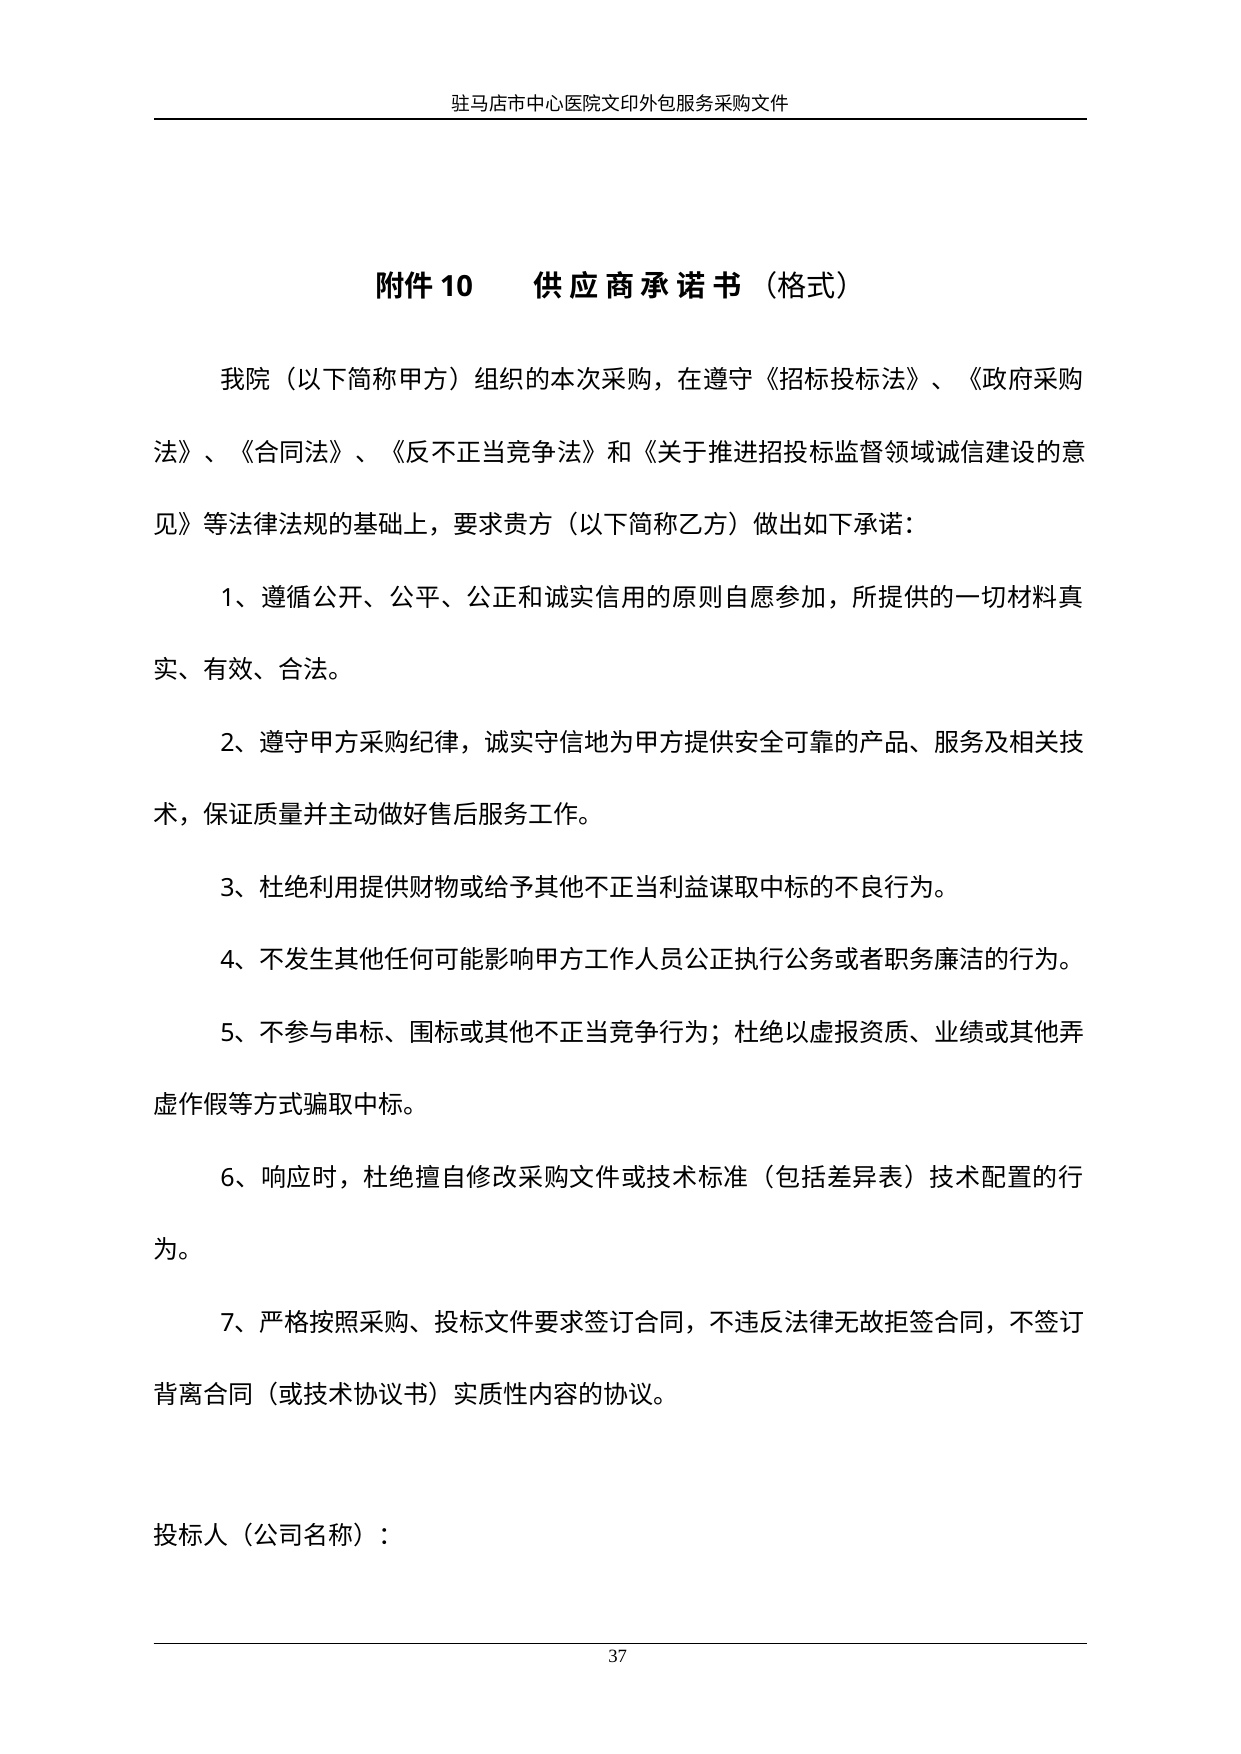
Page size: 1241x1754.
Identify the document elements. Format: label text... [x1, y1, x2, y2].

text 投标人（公司名称）： [153, 1515, 1087, 1552]
text 4、不发生其他任何可能影响甲方工作人员公正执行公务或者职务廉洁的行为。 [153, 940, 1087, 976]
text 3、杜绝利用提供财物或给予其他不正当利益谋取中标的不良行为。 [153, 867, 1087, 903]
text 5、不参与串标、围标或其他不正当竞争行为；杜绝以虚报资质、业绩或其他弄虚作假等方式骗取中标。 [153, 1012, 1087, 1121]
text 1、遵循公开、公平、公正和诚实信用的原则自愿参加，所提供的一切材料真实、有效、合法。 [153, 577, 1087, 686]
text 7、严格按照采购、投标文件要求签订合同，不违反法律无故拒签合同，不签订背离合同（或技术协议书）实质性内容的协议。 [153, 1302, 1087, 1411]
text 附件10 供 应 商 承 诺 书 （格式） [153, 263, 1087, 305]
text 6、响应时，杜绝擅自修改采购文件或技术标准（包括差异表）技术配置的行为。 [153, 1157, 1087, 1266]
text 2、遵守甲方采购纪律，诚实守信地为甲方提供安全可靠的产品、服务及相关技术，保证质量并主动做好售后服务工作。 [153, 722, 1087, 831]
text 我院（以下简称甲方）组织的本次采购，在遵守《招标投标法》、《政府采购法》、《合同法》、《反不正当竞争法》和《关于推进招投标监督领域诚信建设的意见》等法律法规的基础上，要求贵方（以下简称乙方）做出如下承诺： [153, 360, 1087, 541]
